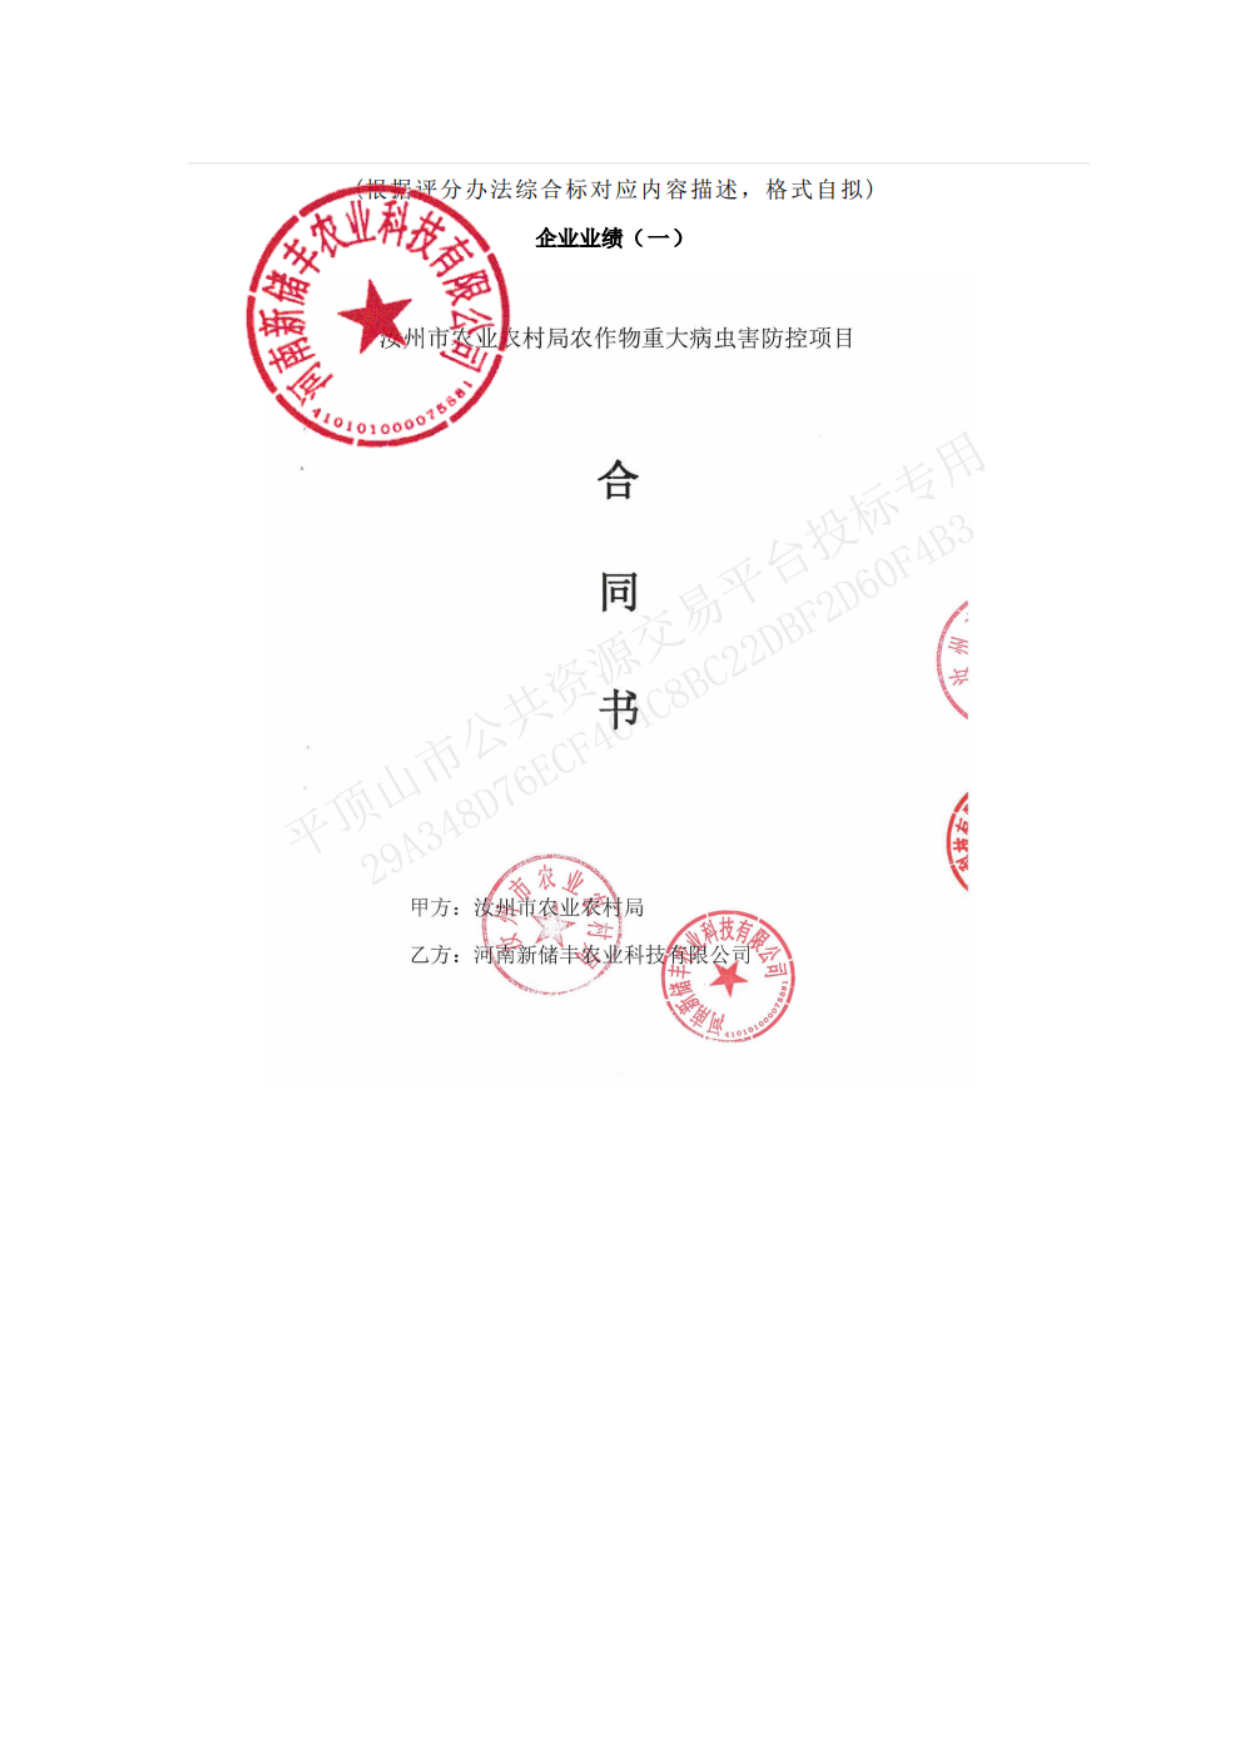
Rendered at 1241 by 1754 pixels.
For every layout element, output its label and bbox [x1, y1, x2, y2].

picture [187, 162, 1090, 1089]
